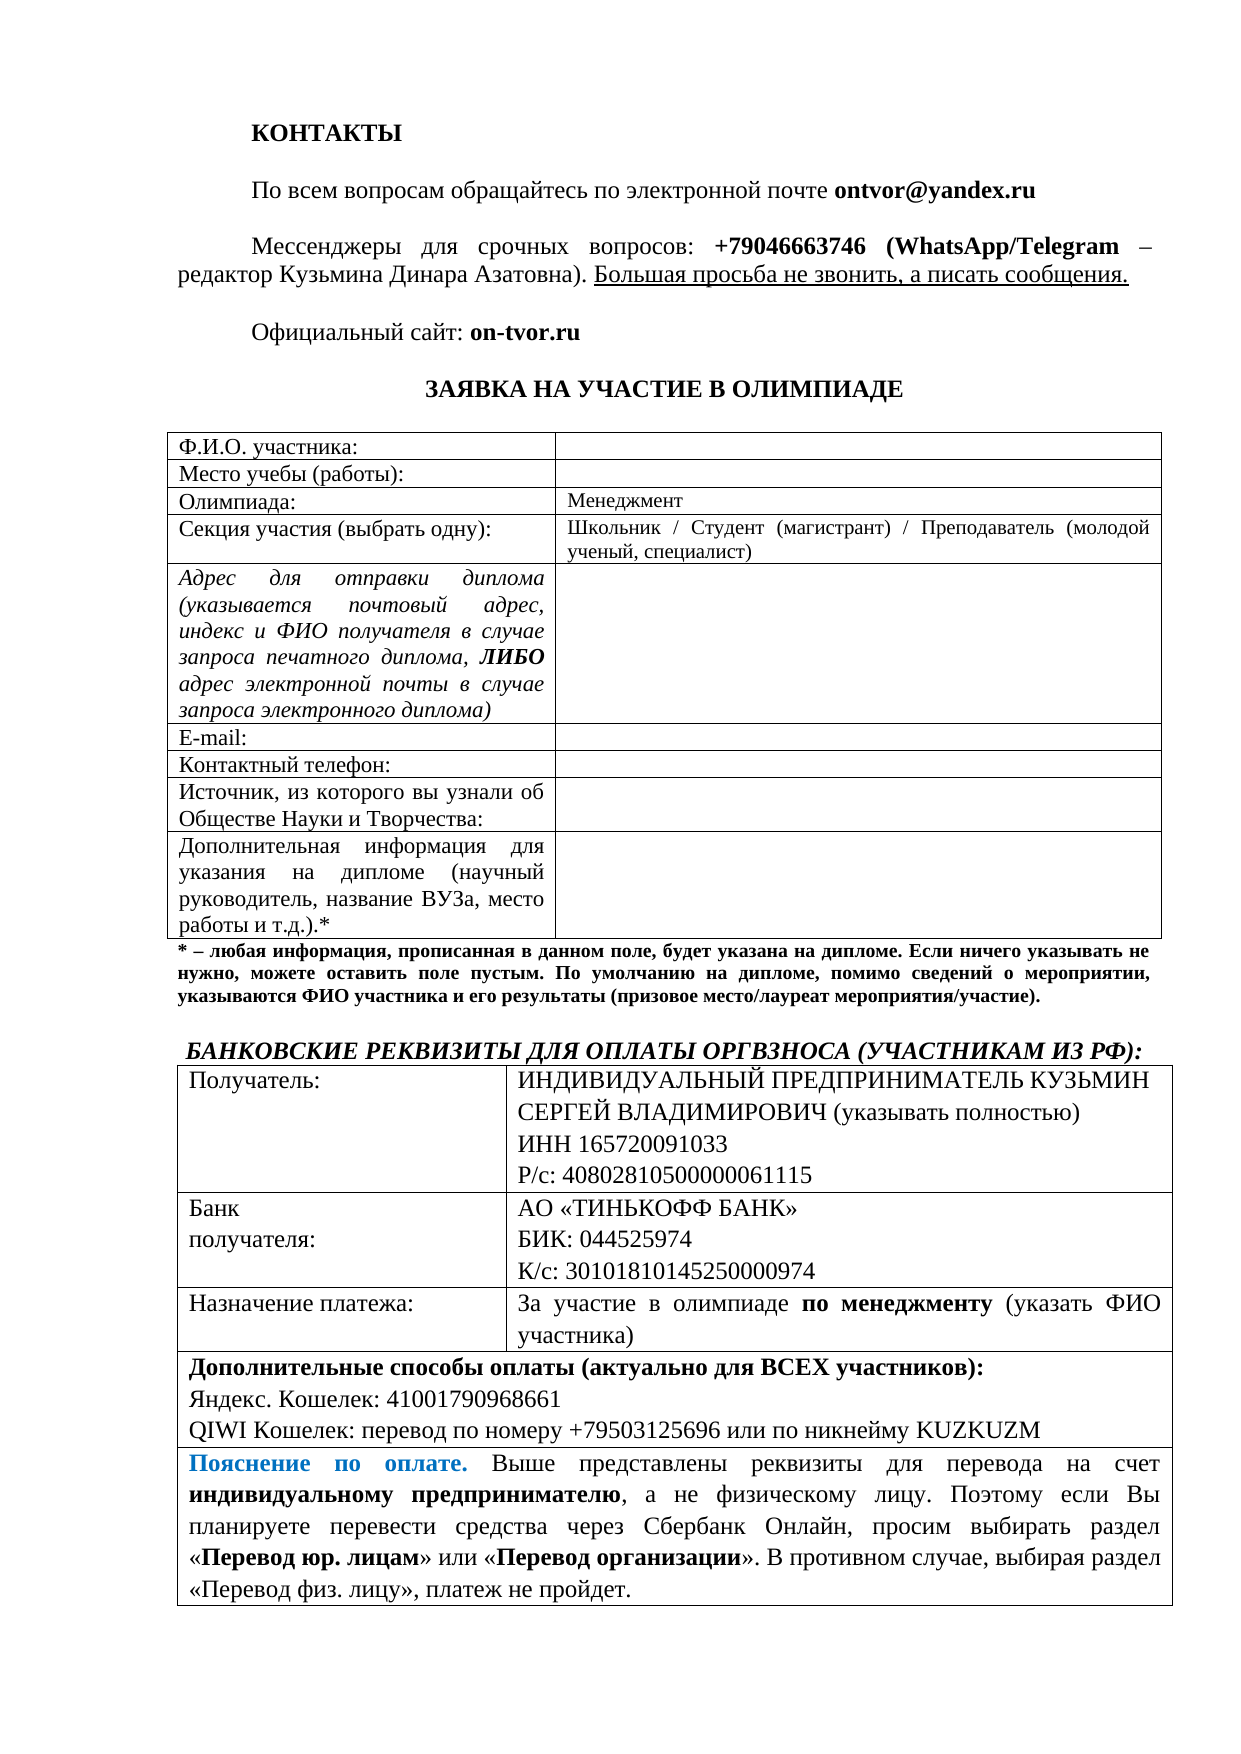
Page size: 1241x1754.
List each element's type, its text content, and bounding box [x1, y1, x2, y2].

text Официальный сайт: on-tvor.ru [177, 317, 1152, 346]
table_cell АО «ТИНЬКОФФ БАНК» БИК: 044525974 К/с: 30101810145250000974 [507, 1193, 1172, 1287]
table_cell Пояснение по оплате. Выше представлены реквизиты для перевода на счет индивидуальному предпринимателю, а не физическому лицу. Поэтому если Вы планируете перевести средства через Сбербанк Онлайн, просим выбирать раздел «Перевод юр. лицам» или «Перевод организации». В противном случае, выбирая раздел «Перевод физ. лицу», платеж не пройдет. [178, 1448, 1172, 1605]
table_cell Олимпиада: [168, 488, 555, 514]
table_cell [556, 460, 1161, 487]
text По всем вопросам обращайтесь по электронной почте ontvor@yandex.ru [177, 176, 1152, 204]
table_header [556, 433, 1161, 459]
table_cell Контактный телефон: [168, 751, 555, 777]
table_cell [556, 724, 1161, 750]
table_cell Дополнительные способы оплаты (актуально для ВСЕХ участников): Яндекс. Кошелек: 41001790968661 QIWI Кошелек: перевод по номеру +79503125696 или по никнейму KUZKUZM [178, 1352, 1172, 1447]
table_cell [556, 751, 1161, 777]
text КОНТАКТЫ [177, 118, 1152, 147]
table_cell Адрес для отправки диплома (указывается почтовый адрес, индекс и ФИО получателя в случае запроса печатного диплома, ЛИБО адрес электронной почты в случае запроса электронного диплома) [168, 564, 555, 722]
table_cell [556, 832, 1161, 937]
table_cell Место учебы (работы): [168, 460, 555, 487]
table_header ИНДИВИДУАЛЬНЫЙ ПРЕДПРИНИМАТЕЛЬ КУЗЬМИН СЕРГЕЙ ВЛАДИМИРОВИЧ (указывать полностью) ИНН 165720091033 Р/с: 40802810500000061115 [507, 1066, 1172, 1192]
table_cell Дополнительная информация для указания на дипломе (научный руководитель, название ВУЗа, место работы и т.д.).* [168, 832, 555, 937]
table_cell [556, 778, 1161, 831]
table_cell E-mail: [168, 724, 555, 750]
table_cell Источник, из которого вы узнали об Обществе Науки и Творчества: [168, 778, 555, 831]
table_cell Секция участия (выбрать одну): [168, 515, 555, 563]
text ЗАЯВКА НА УЧАСТИЕ В ОЛИМПИАДЕ [177, 374, 1152, 403]
table_cell [556, 564, 1161, 722]
table_cell За участие в олимпиаде по менеджменту (указать ФИО участника) [507, 1288, 1172, 1351]
table_header Ф.И.О. участника: [168, 433, 555, 459]
table_header Получатель: [178, 1066, 506, 1192]
table_cell Школьник / Студент (магистрант) / Преподаватель (молодой ученый, специалист) [556, 515, 1161, 563]
table_cell Банк получателя: [178, 1193, 506, 1287]
table_cell Назначение платежа: [178, 1288, 506, 1351]
table_cell Менеджмент [556, 488, 1161, 514]
text Мессенджеры для срочных вопросов: +79046663746 (WhatsApp/Telegram – редактор Кузьмина Динара Азатовна). Большая просьба не звонить, а писать сообщения. [177, 231, 1152, 288]
text БАНКОВСКИЕ РЕКВИЗИТЫ ДЛЯ ОПЛАТЫ ОРГВЗНОСА (УЧАСТНИКАМ ИЗ РФ): [177, 1036, 1152, 1064]
text * – любая информация, прописанная в данном поле, будет указана на дипломе. Если ничего указывать не нужно, можете оставить поле пустым. По умолчанию на дипломе, помимо сведений о мероприятии, указываются ФИО участника и его результаты (призовое место/лауреат мероприятия/участие). [177, 939, 1152, 1007]
